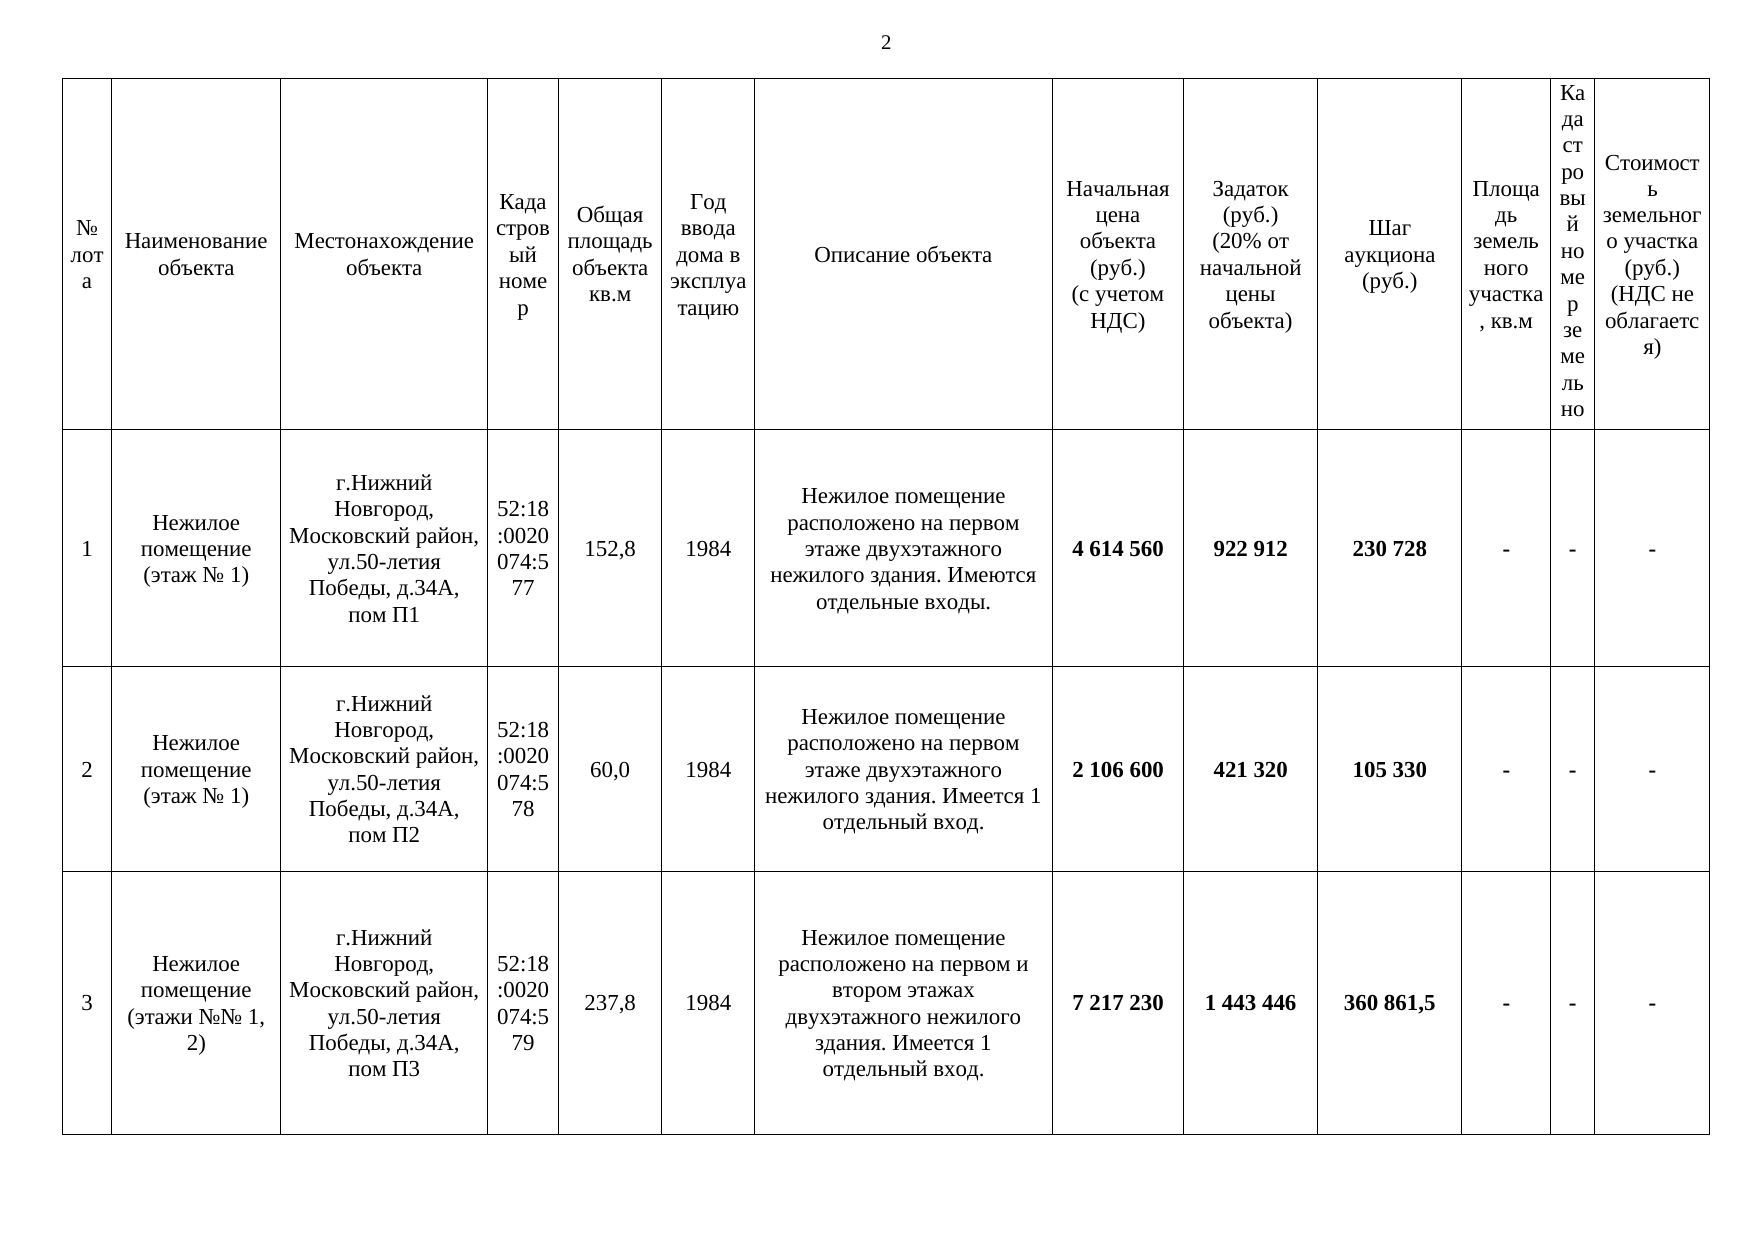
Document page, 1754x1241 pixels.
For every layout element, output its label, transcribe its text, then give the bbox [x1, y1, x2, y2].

table_cell - [1595, 872, 1709, 1134]
table_cell 230 728 [1318, 430, 1461, 666]
table_header Шаг аукциона (руб.) [1318, 79, 1461, 429]
table_header Площадь земельного участка, кв.м [1462, 79, 1550, 429]
table_cell 152,8 [559, 430, 661, 666]
table_header Наименование объекта [112, 79, 280, 429]
table_cell 360 861,5 [1318, 872, 1461, 1134]
table_cell 922 912 [1184, 430, 1317, 666]
table_cell - [1595, 430, 1709, 666]
table_cell - [1462, 667, 1550, 871]
table_cell 1984 [662, 872, 754, 1134]
table_cell 1984 [662, 430, 754, 666]
table_cell 237,8 [559, 872, 661, 1134]
table_header Задаток (руб.) (20% от начальной цены объекта) [1184, 79, 1317, 429]
table_cell - [1551, 667, 1594, 871]
table_cell - [1462, 872, 1550, 1134]
table_cell 52:18:0020074:577 [488, 430, 558, 666]
table_cell Нежилое помещение расположено на первом и втором этажах двухэтажного нежилого здания. Имеется 1 отдельный вход. [755, 872, 1052, 1134]
table_header Начальная цена объекта (руб.) (с учетом НДС) [1053, 79, 1183, 429]
table_cell 1 [63, 430, 111, 666]
table_cell 52:18:0020074:579 [488, 872, 558, 1134]
table_header Кадастровый номер земельного участка [1551, 79, 1594, 429]
table_cell - [1595, 667, 1709, 871]
table_cell Нежилое помещение (этаж № 1) [112, 430, 280, 666]
table_cell 60,0 [559, 667, 661, 871]
table_cell - [1551, 430, 1594, 666]
table_cell Нежилое помещение расположено на первом этаже двухэтажного нежилого здания. Имеется 1 отдельный вход. [755, 667, 1052, 871]
table_cell 4 614 560 [1053, 430, 1183, 666]
table_cell г.Нижний Новгород, Московский район, ул.50-летия Победы, д.34А, пом П2 [281, 667, 487, 871]
table_header Описание объекта [755, 79, 1052, 429]
table_cell 1984 [662, 667, 754, 871]
table_cell - [1462, 430, 1550, 666]
table_cell Нежилое помещение (этажи №№ 1, 2) [112, 872, 280, 1134]
table_header Общая площадь объекта кв.м [559, 79, 661, 429]
table_cell 2 [63, 667, 111, 871]
table_cell 3 [63, 872, 111, 1134]
table_cell Нежилое помещение расположено на первом этаже двухэтажного нежилого здания. Имеются отдельные входы. [755, 430, 1052, 666]
table_header Местонахождение объекта [281, 79, 487, 429]
table_cell 421 320 [1184, 667, 1317, 871]
table_cell г.Нижний Новгород, Московский район, ул.50-летия Победы, д.34А, пом П1 [281, 430, 487, 666]
table_header Стоимость земельного участка (руб.) (НДС не облагается) [1595, 79, 1709, 429]
table_cell 52:18:0020074:578 [488, 667, 558, 871]
table_header Кадастровый номер [488, 79, 558, 429]
table_cell 7 217 230 [1053, 872, 1183, 1134]
table_cell 2 106 600 [1053, 667, 1183, 871]
table_header № лот а [63, 79, 111, 429]
table_cell 105 330 [1318, 667, 1461, 871]
table_cell 1 443 446 [1184, 872, 1317, 1134]
table_header Год ввода дома в эксплуатацию [662, 79, 754, 429]
table_cell Нежилое помещение (этаж № 1) [112, 667, 280, 871]
table_cell г.Нижний Новгород, Московский район, ул.50-летия Победы, д.34А, пом П3 [281, 872, 487, 1134]
table_cell - [1551, 872, 1594, 1134]
